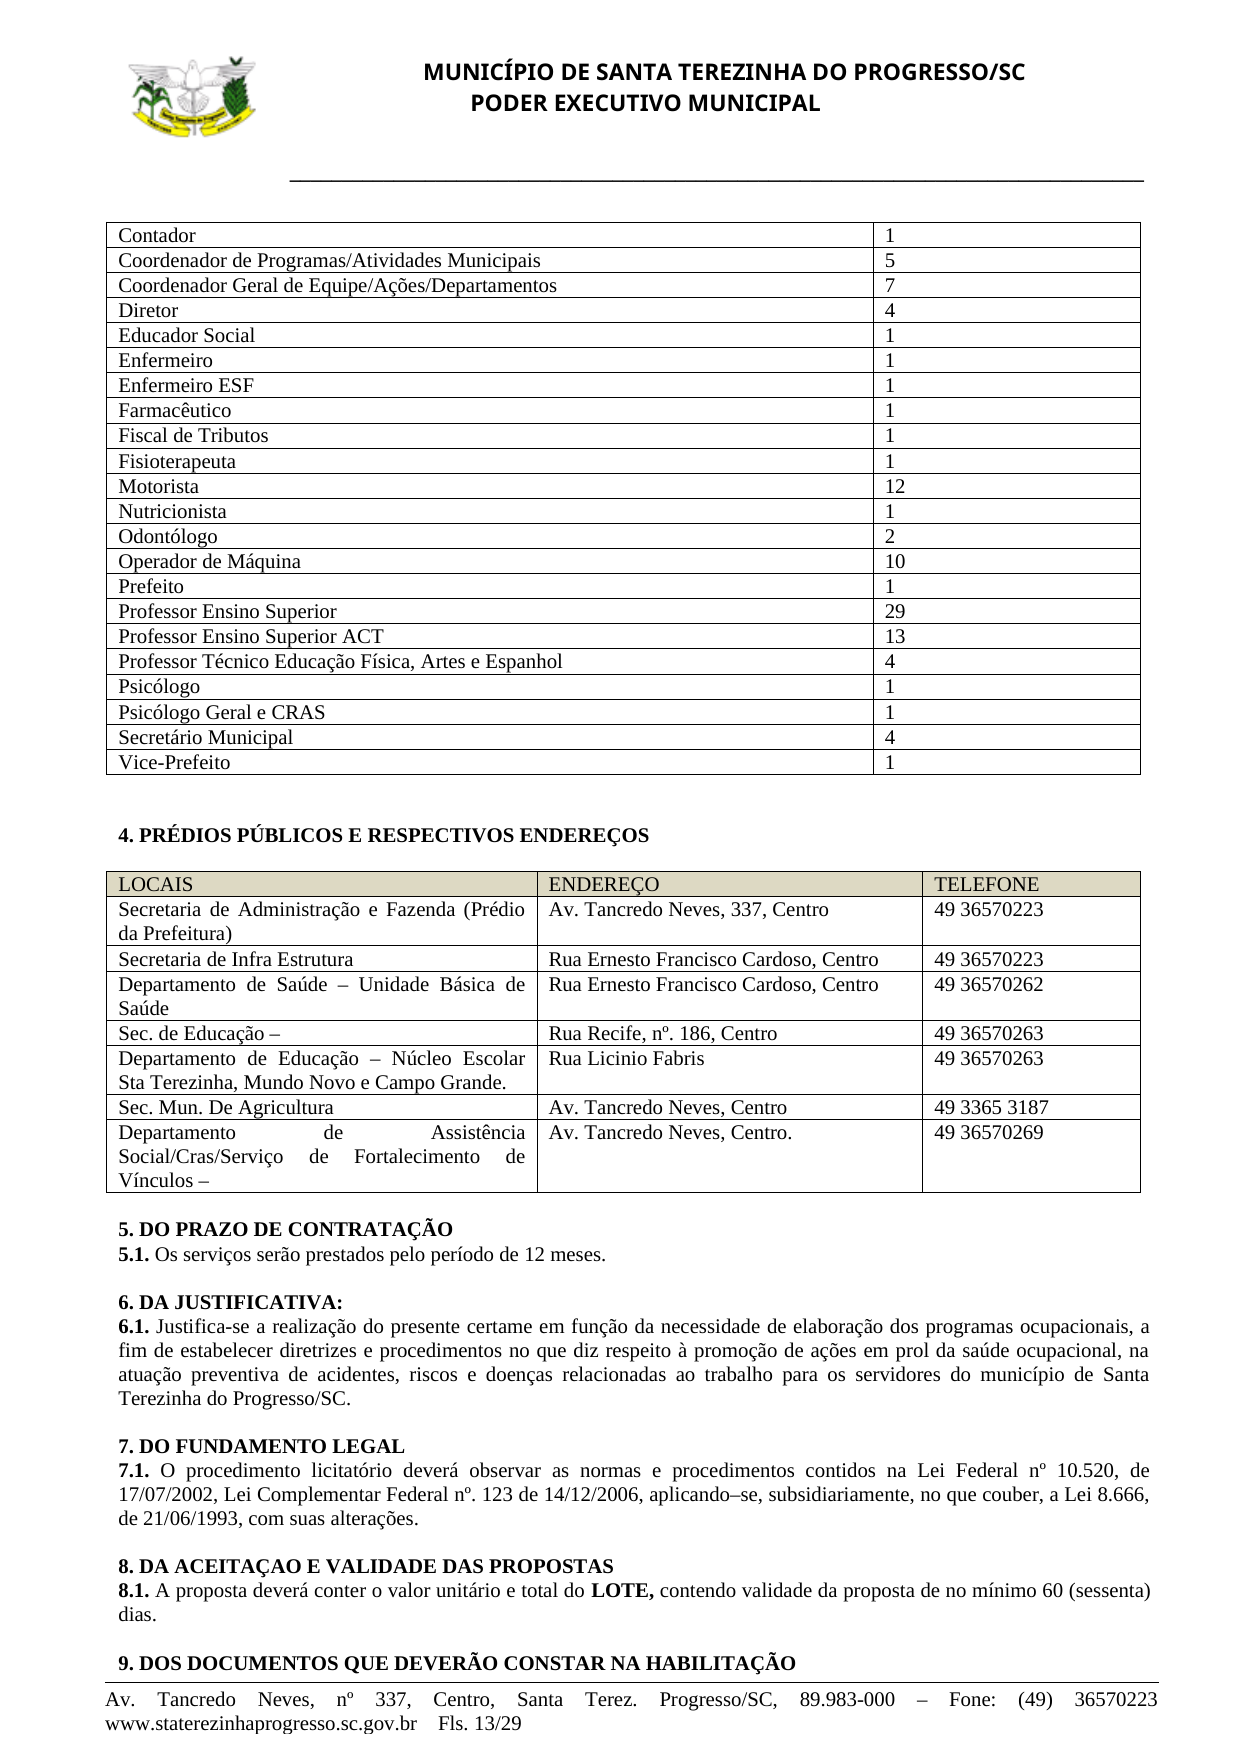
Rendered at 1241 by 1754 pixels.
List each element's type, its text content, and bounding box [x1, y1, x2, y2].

table_cell Departamento de Educação – Núcleo Escolar Sta Terezinha, Mundo Novo e Campo Grande. [107, 1046, 537, 1094]
table_cell Professor Técnico Educação Física, Artes e Espanhol [107, 649, 873, 673]
table_cell 49 36570262 [923, 972, 1140, 1020]
text 8. DA ACEITAÇAO E VALIDADE DAS PROPOSTAS [118, 1554, 1152, 1578]
table_cell 1 [874, 323, 1140, 347]
table_cell 4 [874, 298, 1140, 322]
table_cell 1 [874, 750, 1140, 774]
table_cell 1 [874, 223, 1140, 247]
table_cell Psicólogo [107, 675, 873, 698]
table_cell 49 36570263 [923, 1021, 1140, 1045]
table_cell Rua Ernesto Francisco Cardoso, Centro [538, 972, 922, 1020]
table_cell Fiscal de Tributos [107, 424, 873, 447]
text 7. DO FUNDAMENTO LEGAL [118, 1434, 1152, 1458]
table_cell 1 [874, 424, 1140, 447]
table_cell Professor Ensino Superior [107, 599, 873, 623]
text 5. DO PRAZO DE CONTRATAÇÃO [118, 1217, 1152, 1241]
table_cell 49 36570223 [923, 897, 1140, 945]
table_cell Diretor [107, 298, 873, 322]
table_cell 12 [874, 474, 1140, 498]
text 9. DOS DOCUMENTOS QUE DEVERÃO CONSTAR NA HABILITAÇÃO [118, 1651, 1152, 1674]
table_header ENDEREÇO [538, 872, 922, 896]
table_cell Departamento de Saúde – Unidade Básica de Saúde [107, 972, 537, 1020]
table_cell Coordenador de Programas/Atividades Municipais [107, 248, 873, 272]
table_header LOCAIS [107, 872, 537, 896]
table_cell Nutricionista [107, 499, 873, 523]
table_cell Rua Recife, nº. 186, Centro [538, 1021, 922, 1045]
table_cell 2 [874, 524, 1140, 548]
table_cell Educador Social [107, 323, 873, 347]
text 6. DA JUSTIFICATIVA: [118, 1289, 1152, 1314]
table_cell Coordenador Geral de Equipe/Ações/Departamentos [107, 273, 873, 297]
table_cell Psicólogo Geral e CRAS [107, 700, 873, 724]
table_cell Rua Ernesto Francisco Cardoso, Centro [538, 946, 922, 971]
picture [118, 41, 270, 150]
table_cell 4 [874, 725, 1140, 749]
table_cell 49 36570263 [923, 1046, 1140, 1094]
table_cell 1 [874, 574, 1140, 598]
table_cell 5 [874, 248, 1140, 272]
table_cell 49 3365 3187 [923, 1095, 1140, 1119]
text 7.1. O procedimento licitatório deverá observar as normas e procedimentos contidos na Lei Federal nº 10.520, de 17/07/2002, Lei Complementar Federal nº. 123 de 14/12/2006, aplicando–se, subsidiariamente, no que couber, a Lei 8.666, de 21/06/1993, com suas alterações. [118, 1458, 1152, 1530]
table_cell Operador de Máquina [107, 549, 873, 573]
table_cell Motorista [107, 474, 873, 498]
table_cell Contador [107, 223, 873, 247]
table_cell 13 [874, 624, 1140, 648]
table_cell 1 [874, 449, 1140, 473]
table_cell Farmacêutico [107, 398, 873, 422]
table_cell Av. Tancredo Neves, 337, Centro [538, 897, 922, 945]
table_cell Av. Tancredo Neves, Centro. [538, 1120, 922, 1192]
text 6.1. Justifica-se a realização do presente certame em função da necessidade de elaboração dos programas ocupacionais, a fim de estabelecer diretrizes e procedimentos no que diz respeito à promoção de ações em prol da saúde ocupacional, na atuação preventiva de acidentes, riscos e doenças relacionadas ao trabalho para os servidores do município de Santa Terezinha do Progresso/SC. [118, 1314, 1152, 1410]
table_cell 1 [874, 675, 1140, 698]
table_cell 10 [874, 549, 1140, 573]
table_cell Secretaria de Administração e Fazenda (Prédio da Prefeitura) [107, 897, 537, 945]
table_cell Departamento de Assistência Social/Cras/Serviço de Fortalecimento de Vínculos – [107, 1120, 537, 1192]
text 5.1. Os serviços serão prestados pelo período de 12 meses. [118, 1241, 1152, 1266]
text 4. PRÉDIOS PÚBLICOS E RESPECTIVOS ENDEREÇOS [118, 823, 1152, 847]
table_cell Odontólogo [107, 524, 873, 548]
table_cell 7 [874, 273, 1140, 297]
table_cell Fisioterapeuta [107, 449, 873, 473]
table_cell 49 36570269 [923, 1120, 1140, 1192]
table_cell 29 [874, 599, 1140, 623]
table_cell 1 [874, 499, 1140, 523]
table_cell Rua Licinio Fabris [538, 1046, 922, 1094]
table_cell 1 [874, 373, 1140, 397]
table_header TELEFONE [923, 872, 1140, 896]
table_cell Sec. de Educação – [107, 1021, 537, 1045]
table_cell 4 [874, 649, 1140, 673]
table_cell Enfermeiro [107, 348, 873, 372]
table_cell 49 36570223 [923, 946, 1140, 971]
table_cell Professor Ensino Superior ACT [107, 624, 873, 648]
table_cell 1 [874, 348, 1140, 372]
table_cell 1 [874, 700, 1140, 724]
table_cell Prefeito [107, 574, 873, 598]
table_cell Secretaria de Infra Estrutura [107, 946, 537, 971]
table_cell Enfermeiro ESF [107, 373, 873, 397]
table_cell Secretário Municipal [107, 725, 873, 749]
table_cell Sec. Mun. De Agricultura [107, 1095, 537, 1119]
table_cell Vice-Prefeito [107, 750, 873, 774]
table_cell Av. Tancredo Neves, Centro [538, 1095, 922, 1119]
text 8.1. A proposta deverá conter o valor unitário e total do LOTE, contendo validade da proposta de no mínimo 60 (sessenta) dias. [118, 1578, 1152, 1626]
table_cell 1 [874, 398, 1140, 422]
